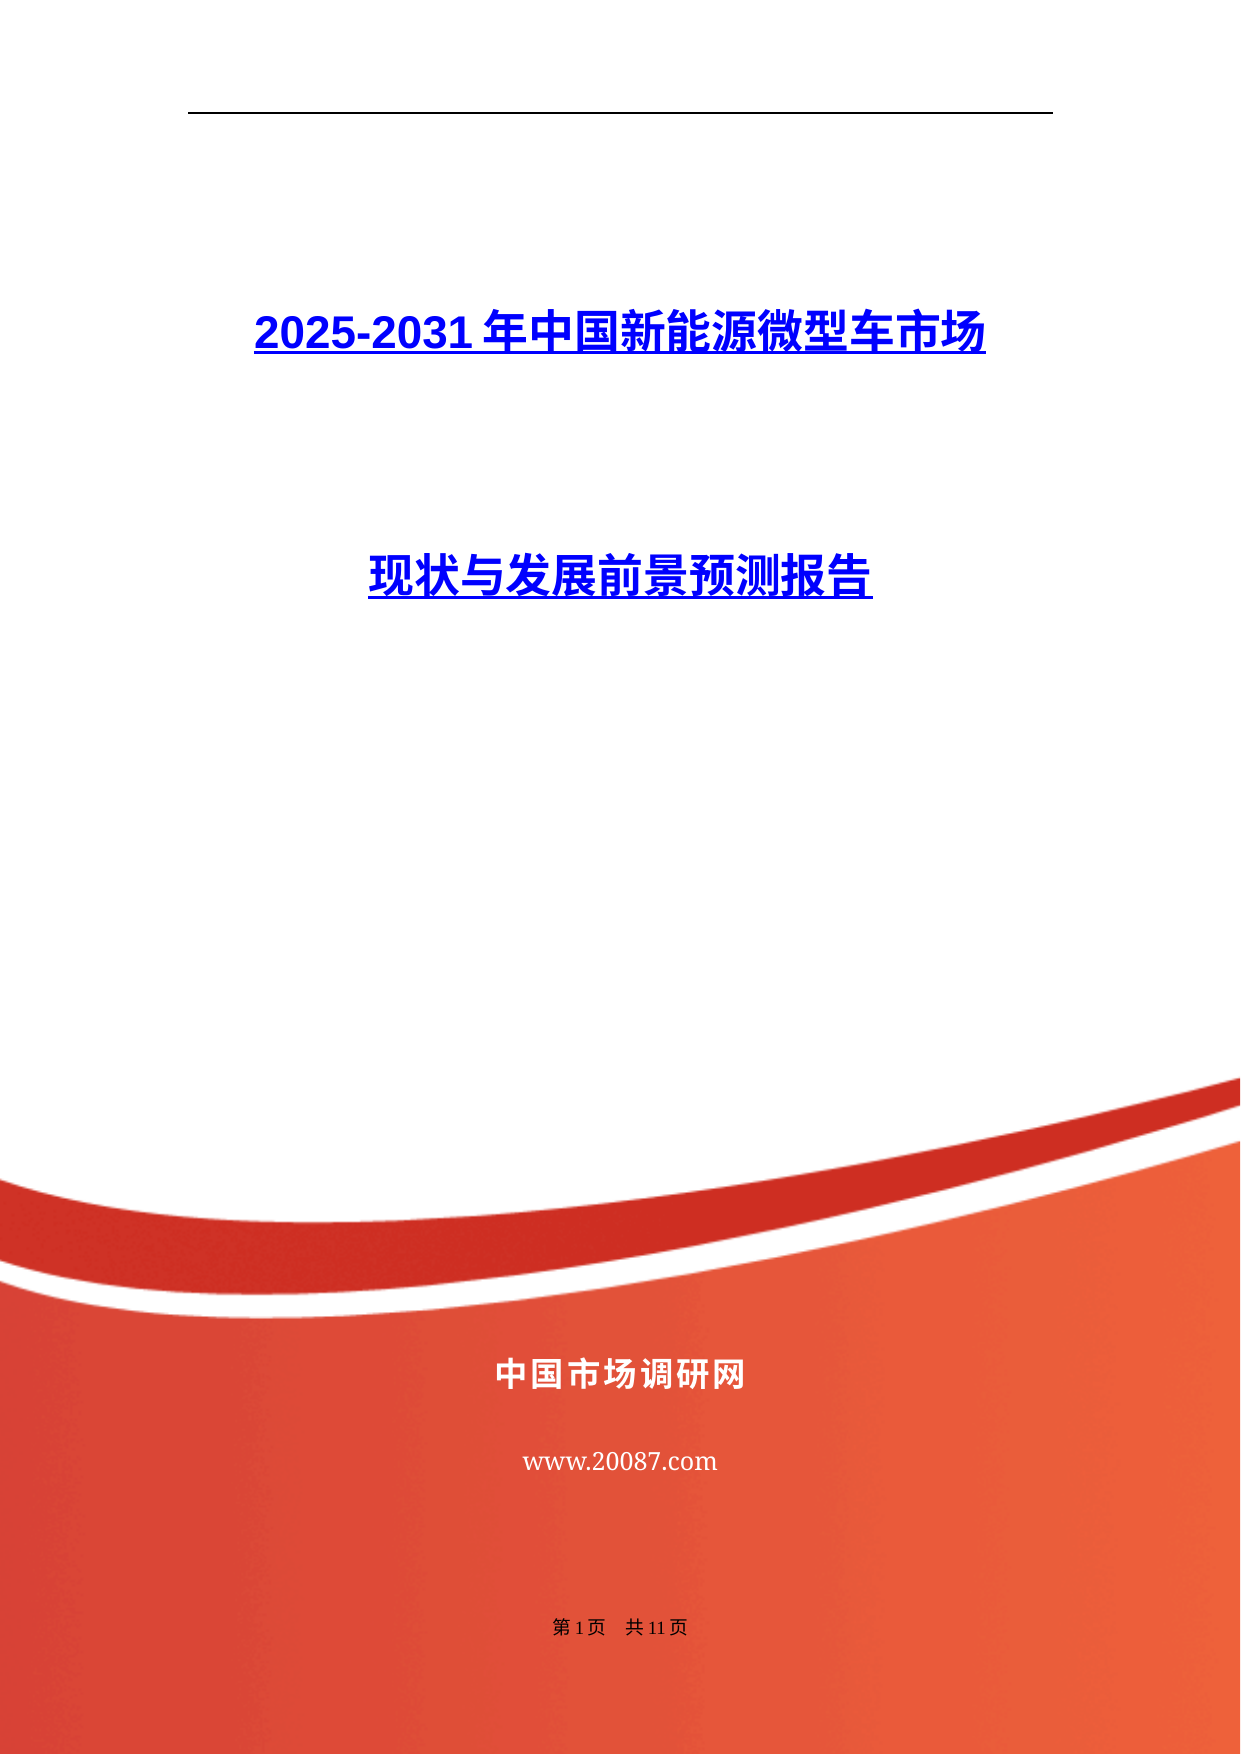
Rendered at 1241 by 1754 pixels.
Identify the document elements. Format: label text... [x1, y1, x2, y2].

text www.20087.com [187, 1428, 1053, 1493]
table_header 2025-2031年中国新能源微型车市场现状与发展前景预测报告 [188, 207, 1053, 773]
subtitle 中国市场调研网 [187, 1339, 1053, 1404]
picture [0, 1006, 1241, 1754]
